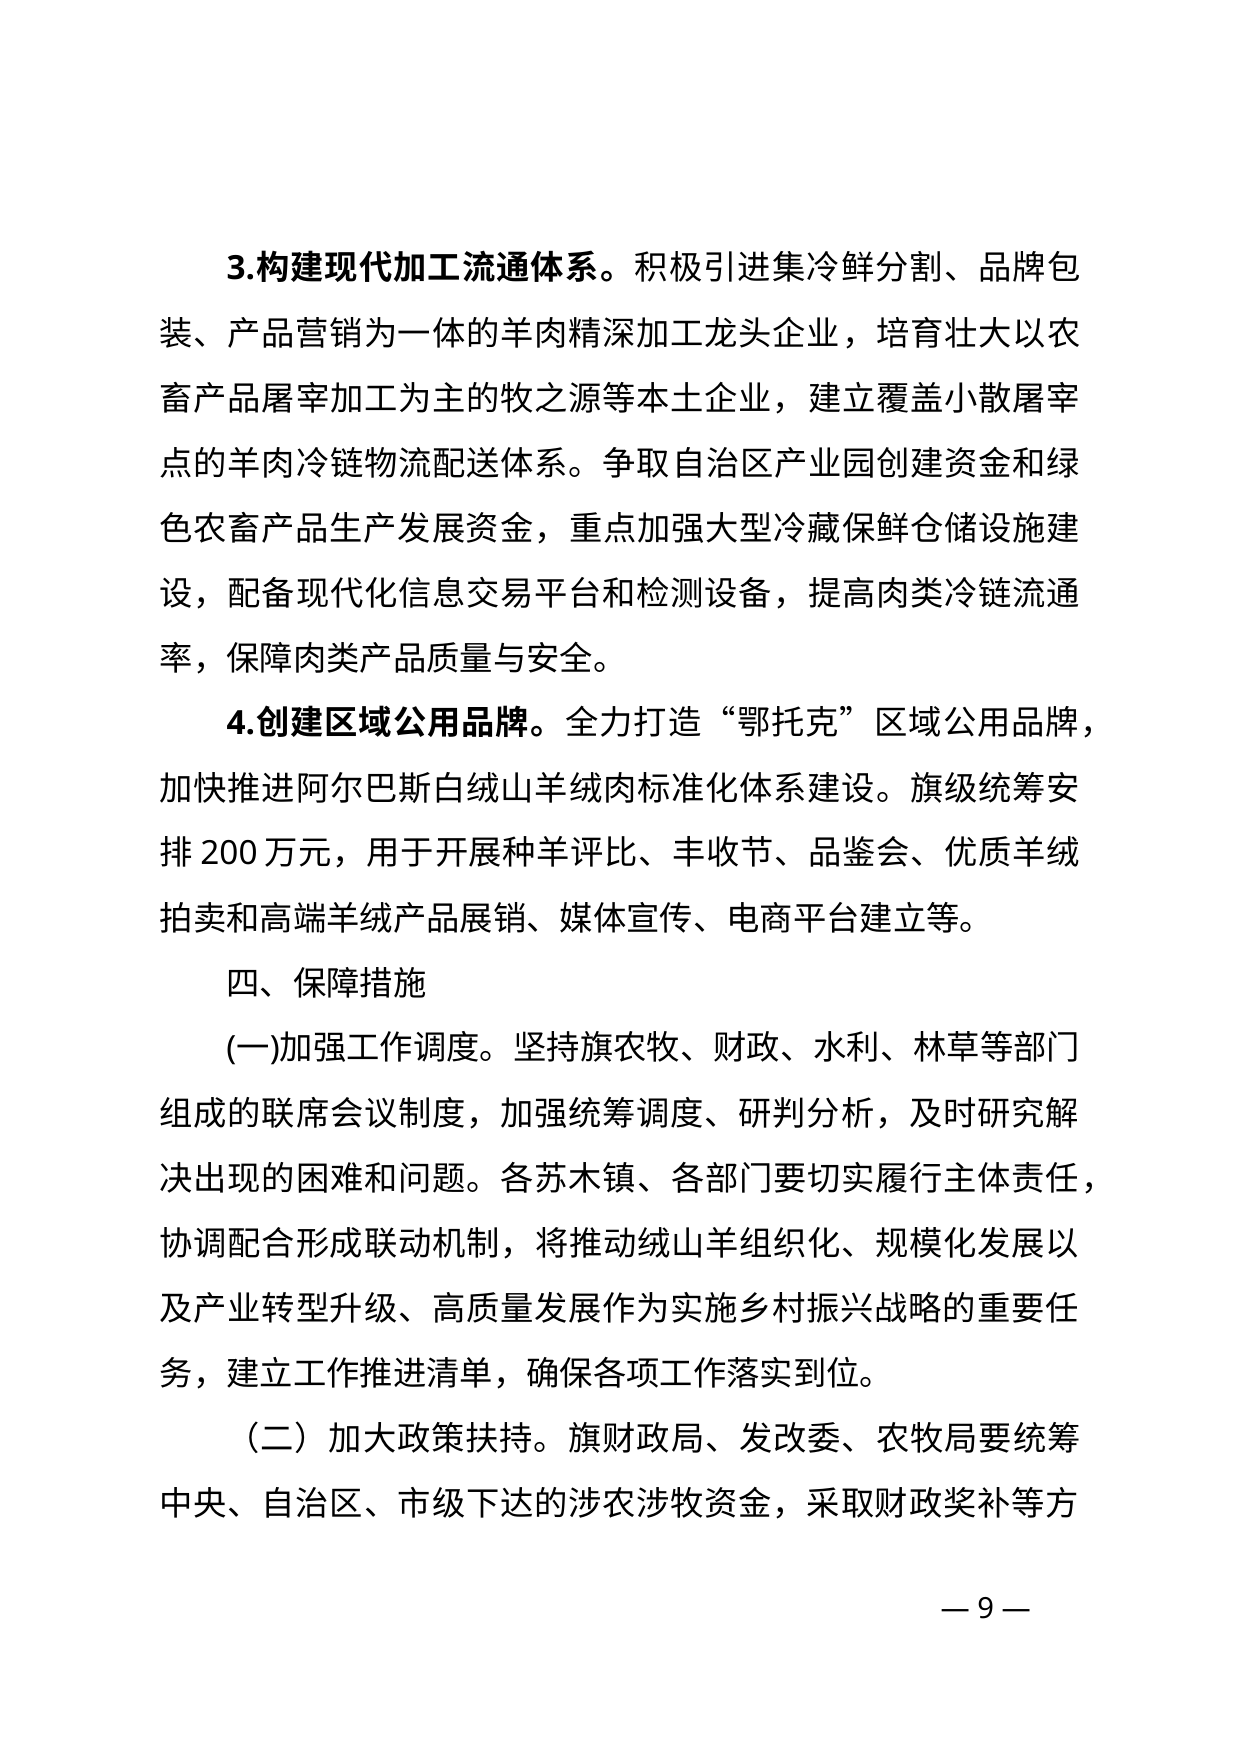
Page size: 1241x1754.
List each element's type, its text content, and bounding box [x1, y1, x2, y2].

text (一)加强工作调度。坚持旗农牧、财政、水利、林草等部门组成的联席会议制度，加强统筹调度、研判分析，及时研究解决出现的困难和问题。各苏木镇、各部门要切实履行主体责任，协调配合形成联动机制，将推动绒山羊组织化、规模化发展以及产业转型升级、高质量发展作为实施乡村振兴战略的重要任务，建立工作推进清单，确保各项工作落实到位。 [159, 1013, 1081, 1403]
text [159, 1403, 1081, 1533]
text 4.创建区域公用品牌。全力打造“鄂托克”区域公用品牌，加快推进阿尔巴斯白绒山羊绒肉标准化体系建设。旗级统筹安排200万元，用于开展种羊评比、丰收节、品鉴会、优质羊绒拍卖和高端羊绒产品展销、媒体宣传、电商平台建立等。 [159, 688, 1081, 948]
text 四、保障措施 [159, 948, 1081, 1013]
text 3.构建现代加工流通体系。积极引进集冷鲜分割、品牌包装、产品营销为一体的羊肉精深加工龙头企业，培育壮大以农畜产品屠宰加工为主的牧之源等本土企业，建立覆盖小散屠宰点的羊肉冷链物流配送体系。争取自治区产业园创建资金和绿色农畜产品生产发展资金，重点加强大型冷藏保鲜仓储设施建设，配备现代化信息交易平台和检测设备，提高肉类冷链流通率，保障肉类产品质量与安全。 [159, 233, 1081, 688]
